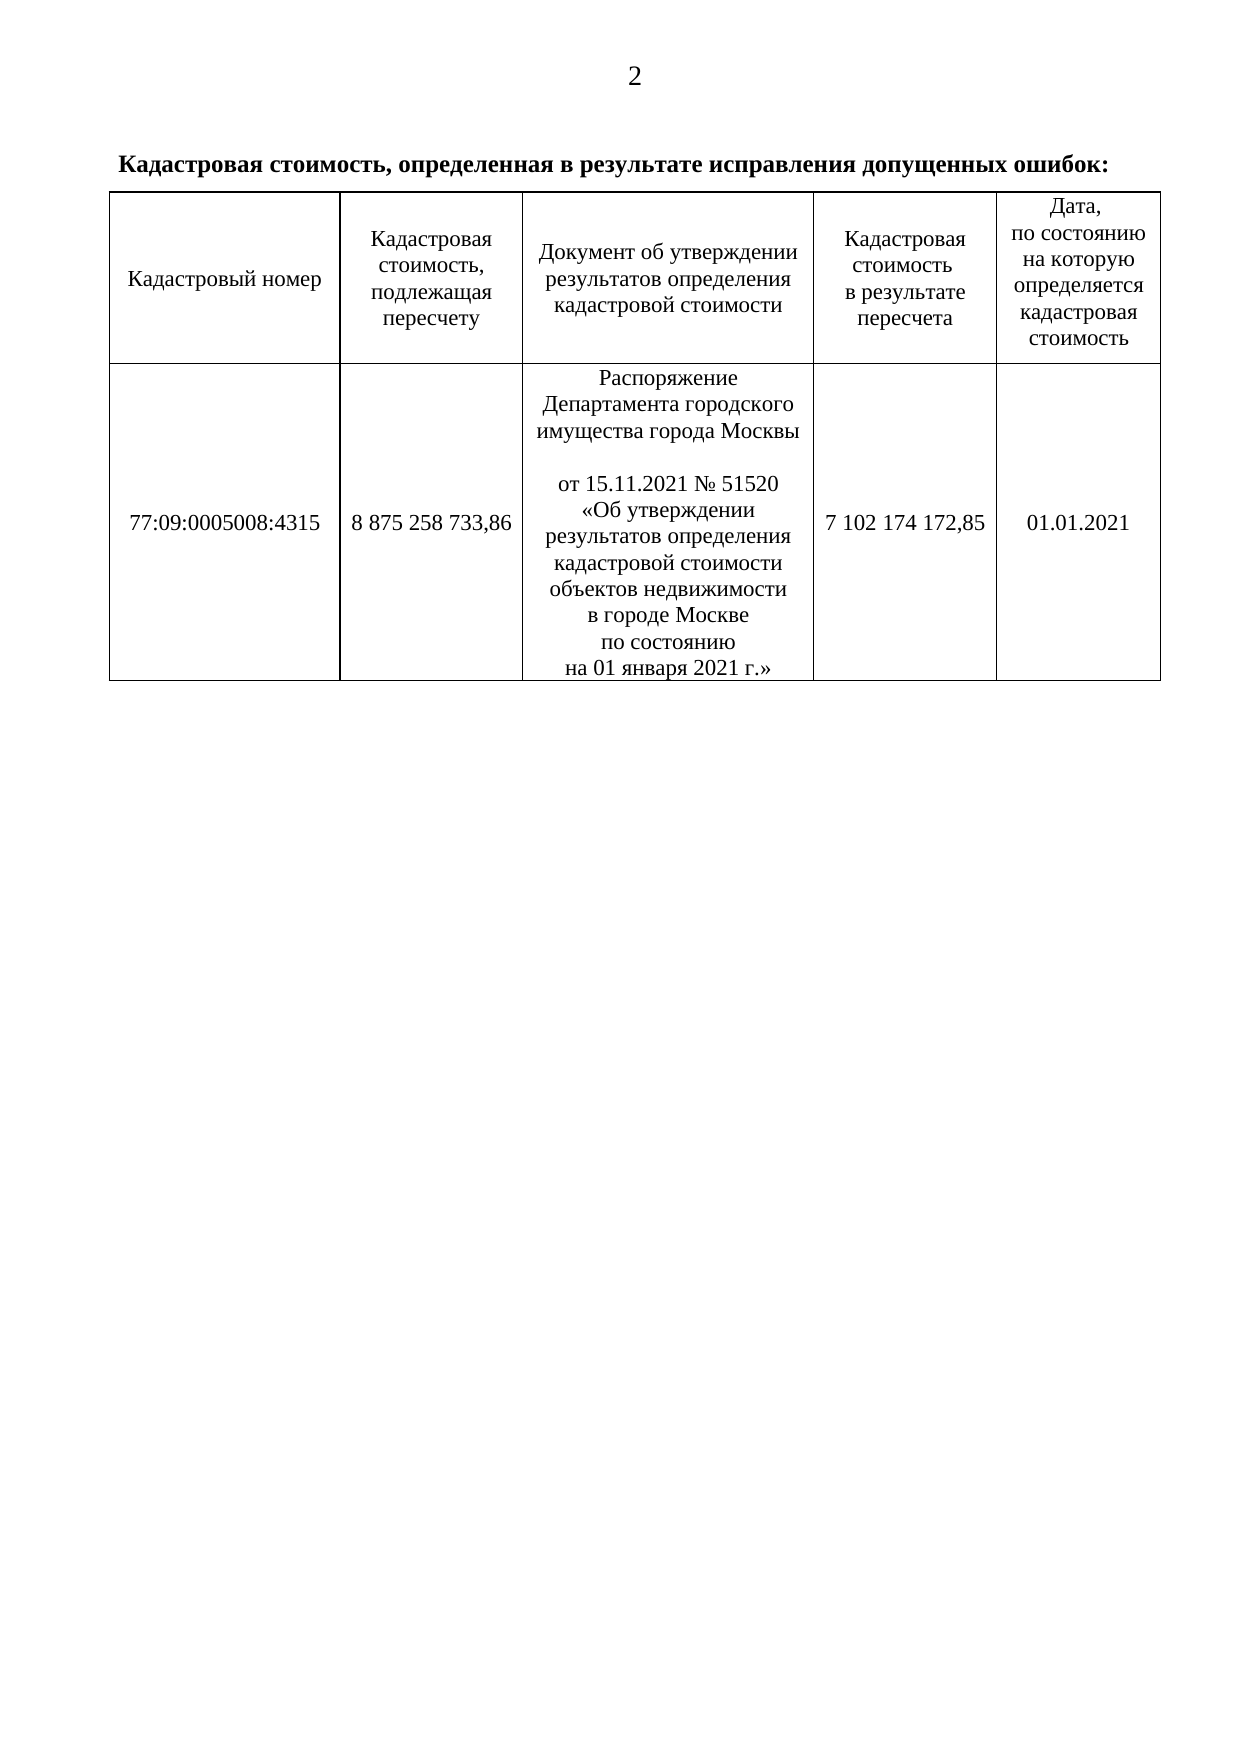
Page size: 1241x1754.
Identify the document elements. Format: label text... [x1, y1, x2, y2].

text Кадастровая стоимость, определенная в результате исправления допущенных ошибок: [118, 149, 1152, 178]
table_header Дата, по состоянию на которую определяется кадастровая стоимость [997, 193, 1160, 363]
table_header Кадастровая стоимость в результате пересчета [814, 193, 996, 363]
table_header Кадастровая стоимость, подлежащая пересчету [341, 193, 522, 363]
table_header Документ об утверждении результатов определения кадастровой стоимости [523, 193, 813, 363]
table_header Кадастровый номер [110, 193, 339, 363]
table_cell 7 102 174 172,85 [814, 364, 996, 680]
table_cell Распоряжение Департамента городского имущества города Москвы от 15.11.2021 № 51520 «Об утверждении результатов определения кадастровой стоимости объектов недвижимости в городе Москве по состоянию на 01 января 2021 г.» [523, 364, 813, 680]
table_cell 8 875 258 733,86 [341, 364, 522, 680]
table_cell 77:09:0005008:4315 [110, 364, 339, 680]
table_cell 01.01.2021 [997, 364, 1160, 680]
